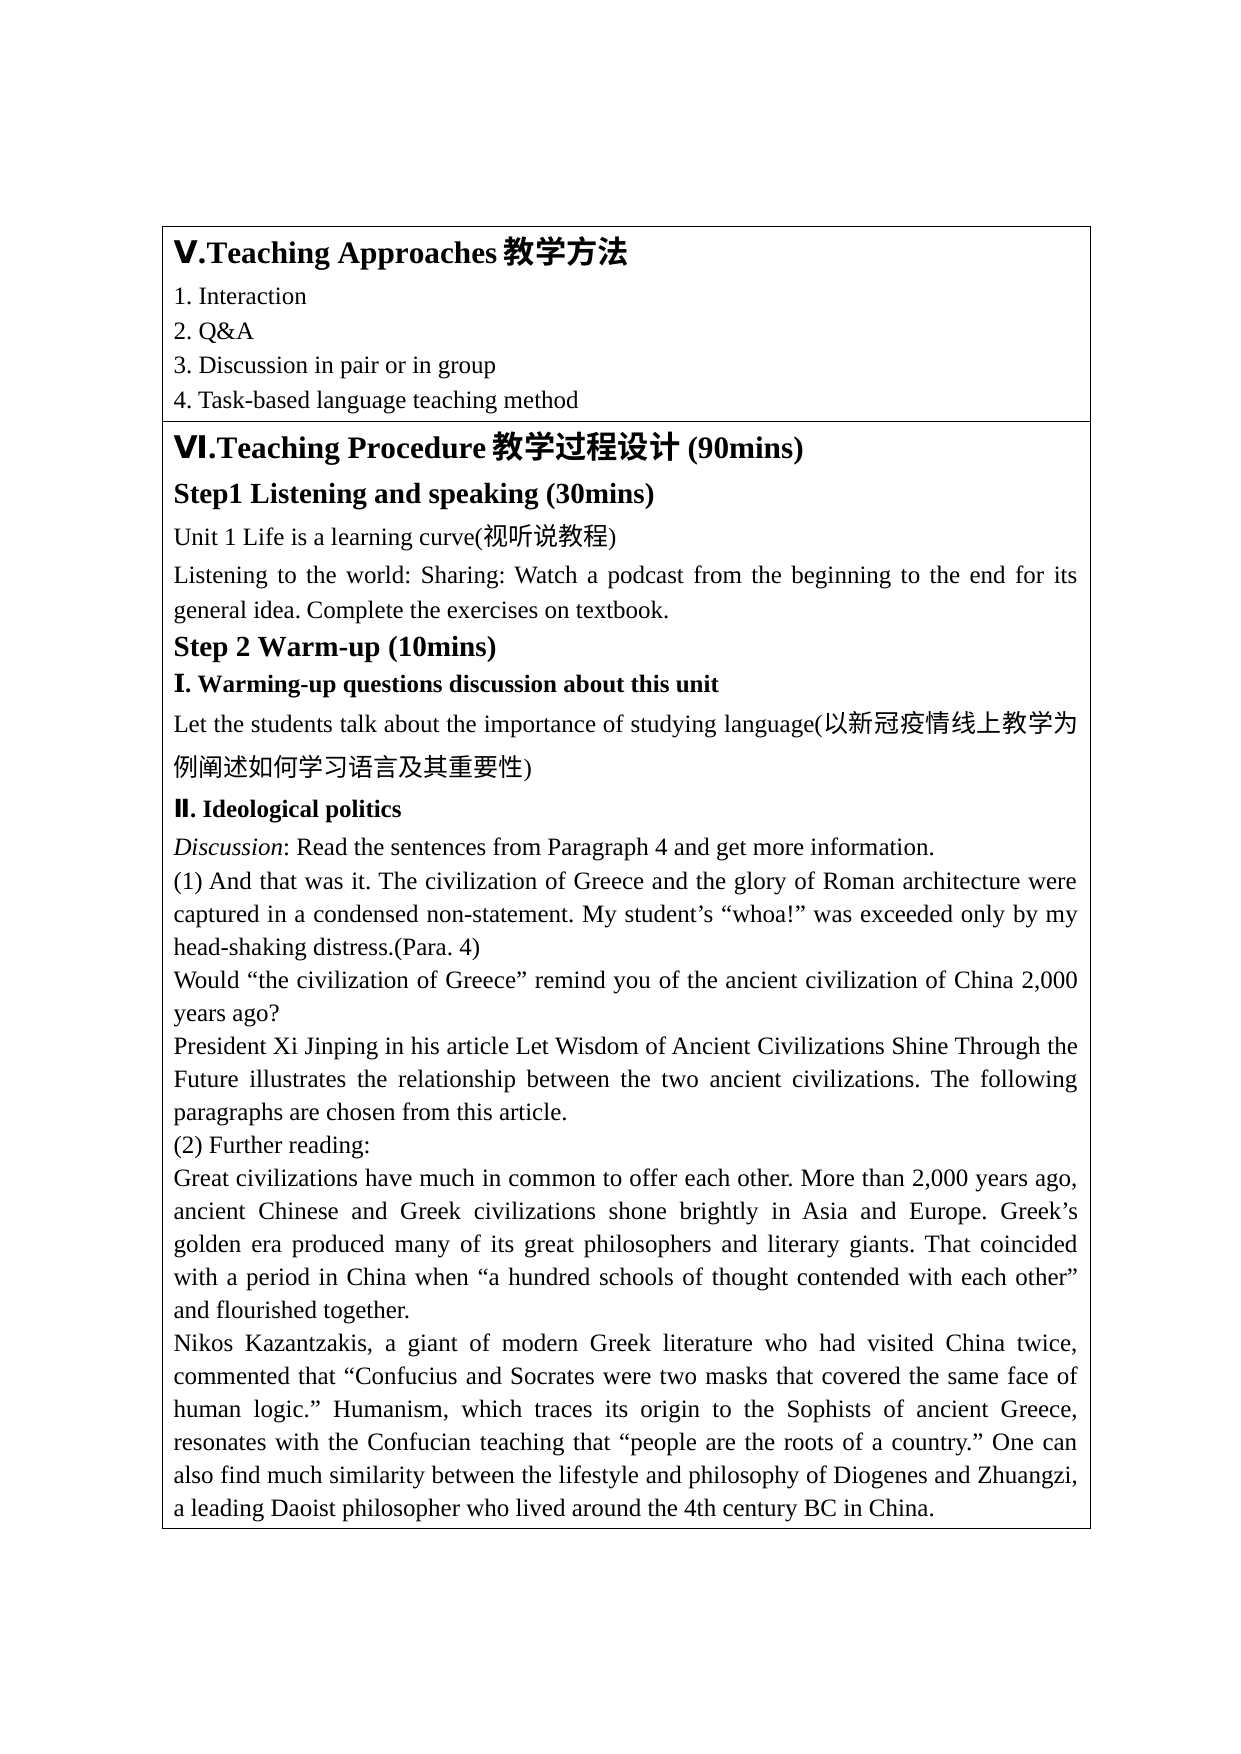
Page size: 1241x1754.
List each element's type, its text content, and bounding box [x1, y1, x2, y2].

table_cell Ⅴ.Teaching Approaches教学方法 Interaction Q&A 3. Discussion in pair or in group 4. Task-based language teaching method [163, 227, 1090, 421]
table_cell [163, 422, 1090, 1528]
